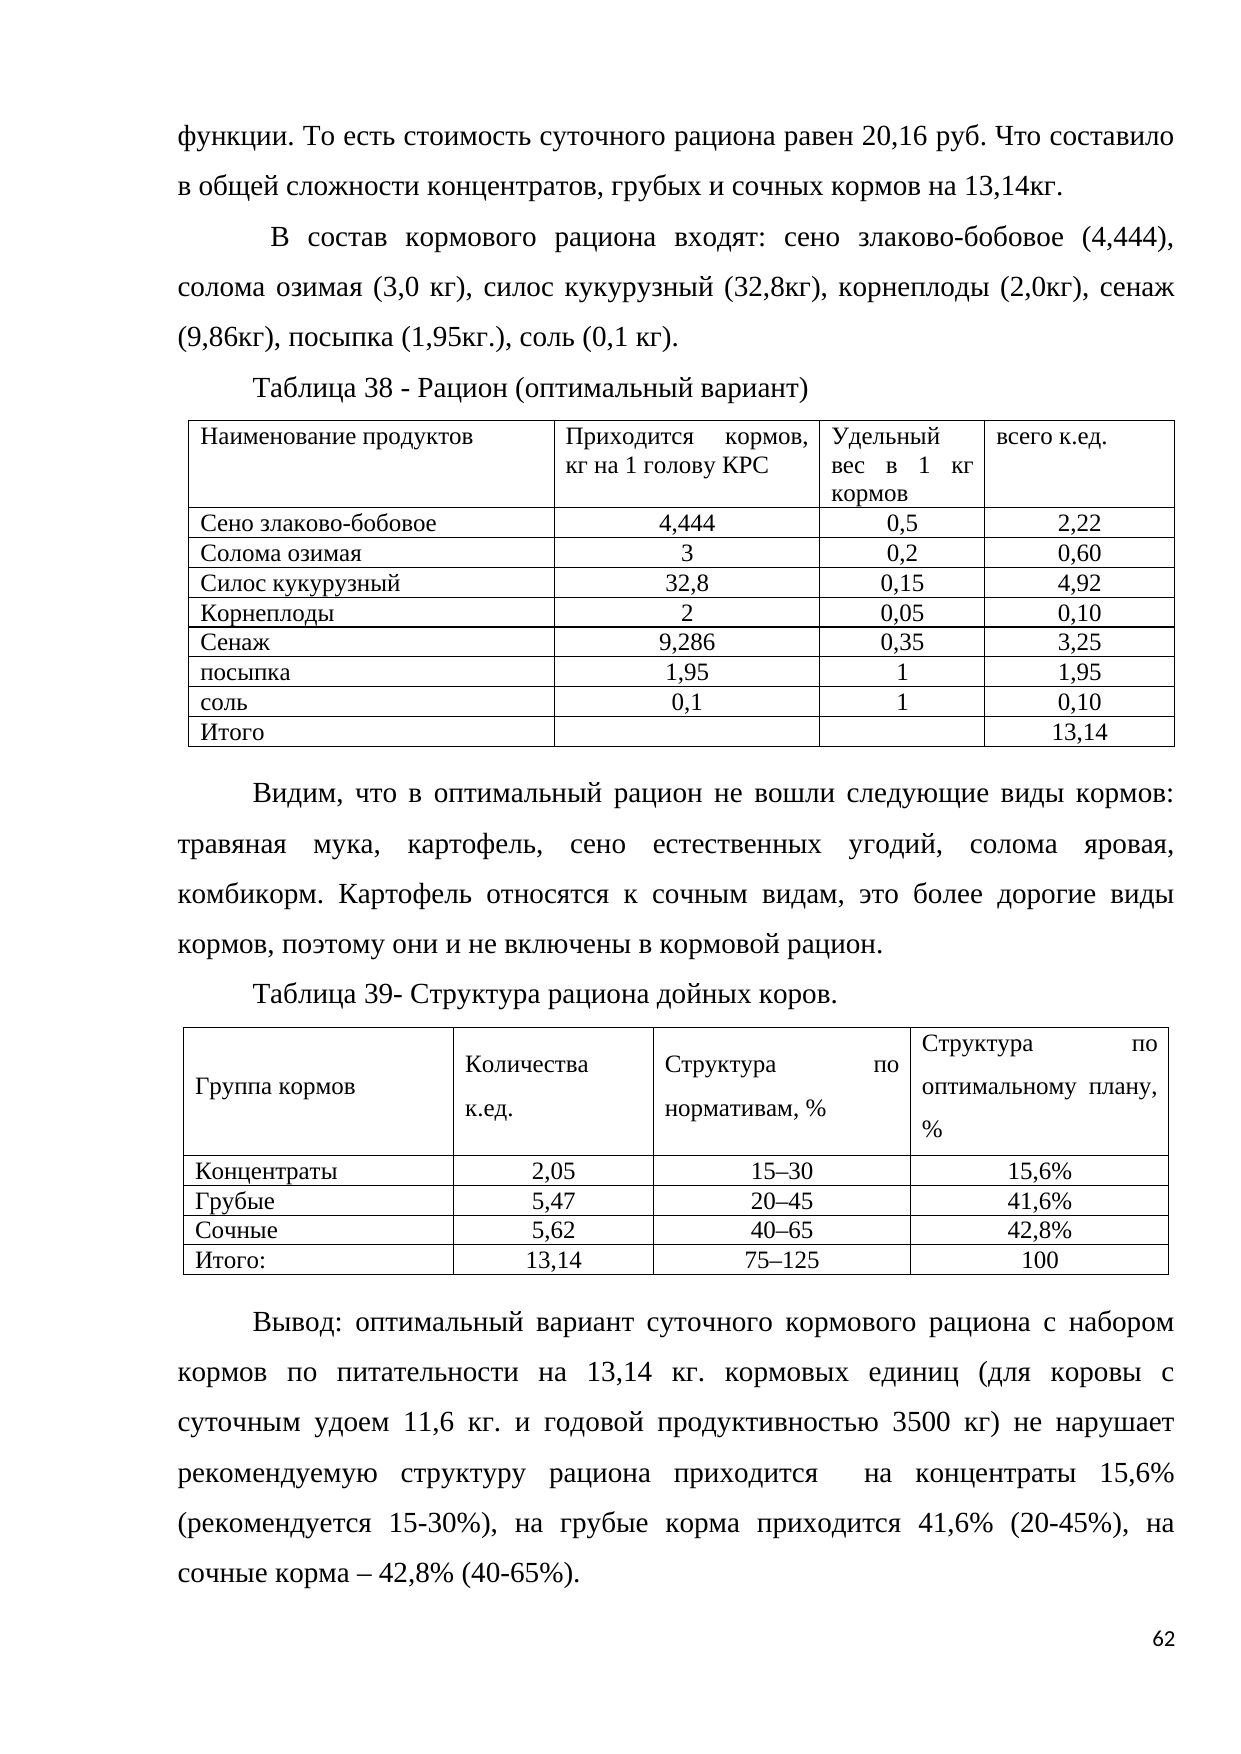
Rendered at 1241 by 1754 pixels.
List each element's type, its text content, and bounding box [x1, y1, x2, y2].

table_cell 0,10 [985, 687, 1174, 716]
table_cell [820, 717, 984, 746]
table_cell соль [189, 687, 554, 716]
table_cell 0,05 [820, 598, 984, 626]
table_cell Итого: [184, 1245, 453, 1274]
table_header Приходится кормов, кг на 1 голову КРС [555, 421, 819, 507]
text Таблица 39- Структура рациона дойных коров. [177, 977, 1175, 1010]
table_cell Концентраты [184, 1156, 453, 1185]
text Видим, что в оптимальный рацион не вошли следующие виды кормов: травяная мука, картофель, сено естественных угодий, солома яровая, комбикорм. Картофель относятся к сочным видам, это более дорогие виды кормов, поэтому они и не включены в кормовой рацион. [177, 775, 1175, 960]
table_cell 4,444 [555, 508, 819, 537]
table_cell Сено злаково-бобовое [189, 508, 554, 537]
table_cell Итого [189, 717, 554, 746]
table_cell 0,35 [820, 628, 984, 656]
table_cell 4,92 [985, 568, 1174, 597]
table_cell 20–45 [654, 1186, 910, 1214]
table_cell посыпка [189, 657, 554, 686]
table_cell 1 [820, 687, 984, 716]
table_cell 1,95 [985, 657, 1174, 686]
table_cell Солома озимая [189, 538, 554, 567]
table_cell 3,25 [985, 628, 1174, 656]
text Таблица 38 - Рацион (оптимальный вариант) [177, 370, 1175, 403]
table_cell 9,286 [555, 628, 819, 656]
table_cell 75–125 [654, 1245, 910, 1274]
table_cell 0,10 [985, 598, 1174, 626]
table_header Наименование продуктов [189, 421, 554, 507]
text В состав кормового рациона входят: сено злаково-бобовое (4,444), солома озимая (3,0 кг), силос кукурузный (32,8кг), корнеплоды (2,0кг), сенаж (9,86кг), посыпка (1,95кг.), соль (0,1 кг). [177, 219, 1175, 353]
table_cell Сочные [184, 1216, 453, 1244]
table_cell 3 [555, 538, 819, 567]
table_cell 0,15 [820, 568, 984, 597]
table_header всего к.ед. [985, 421, 1174, 507]
table_cell 0,2 [820, 538, 984, 567]
table_cell 1 [820, 657, 984, 686]
table_header Удельный вес в 1 кг кормов [820, 421, 984, 507]
table_cell Сенаж [189, 628, 554, 656]
table_cell 100 [911, 1245, 1168, 1274]
table_cell 41,6% [911, 1186, 1168, 1214]
table_cell 2 [555, 598, 819, 626]
table_cell 2,05 [454, 1156, 653, 1185]
table_cell 15–30 [654, 1156, 910, 1185]
table_cell Силос кукурузный [189, 568, 554, 597]
text Вывод: оптимальный вариант суточного кормового рациона с набором кормов по питательности на 13,14 кг. кормовых единиц (для коровы с суточным удоем 11,6 кг. и годовой продуктивностью 3500 кг) не нарушает рекомендуемую структуру рациона приходится на концентраты 15,6% (рекомендуется 15-30%), на грубые корма приходится 41,6% (20-45%), на сочные корма – 42,8% (40-65%). [177, 1304, 1175, 1589]
table_cell 15,6% [911, 1156, 1168, 1185]
table_header Группа кормов [184, 1028, 453, 1155]
table_cell 0,5 [820, 508, 984, 537]
table_header Количества к.ед. [454, 1028, 653, 1155]
table_cell Грубые [184, 1186, 453, 1214]
table_cell 5,62 [454, 1216, 653, 1244]
table_cell 32,8 [555, 568, 819, 597]
table_cell 13,14 [985, 717, 1174, 746]
table_cell 13,14 [454, 1245, 653, 1274]
table_cell Корнеплоды [189, 598, 554, 626]
table_cell 0,60 [985, 538, 1174, 567]
table_cell 2,22 [985, 508, 1174, 537]
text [177, 118, 1175, 202]
table_cell 42,8% [911, 1216, 1168, 1244]
table_header Структура по нормативам, % [654, 1028, 910, 1155]
table_cell [555, 717, 819, 746]
table_header Структура по оптимальному плану, % [911, 1028, 1168, 1155]
table_cell 0,1 [555, 687, 819, 716]
table_cell 5,47 [454, 1186, 653, 1214]
table_cell 40–65 [654, 1216, 910, 1244]
table_cell 1,95 [555, 657, 819, 686]
